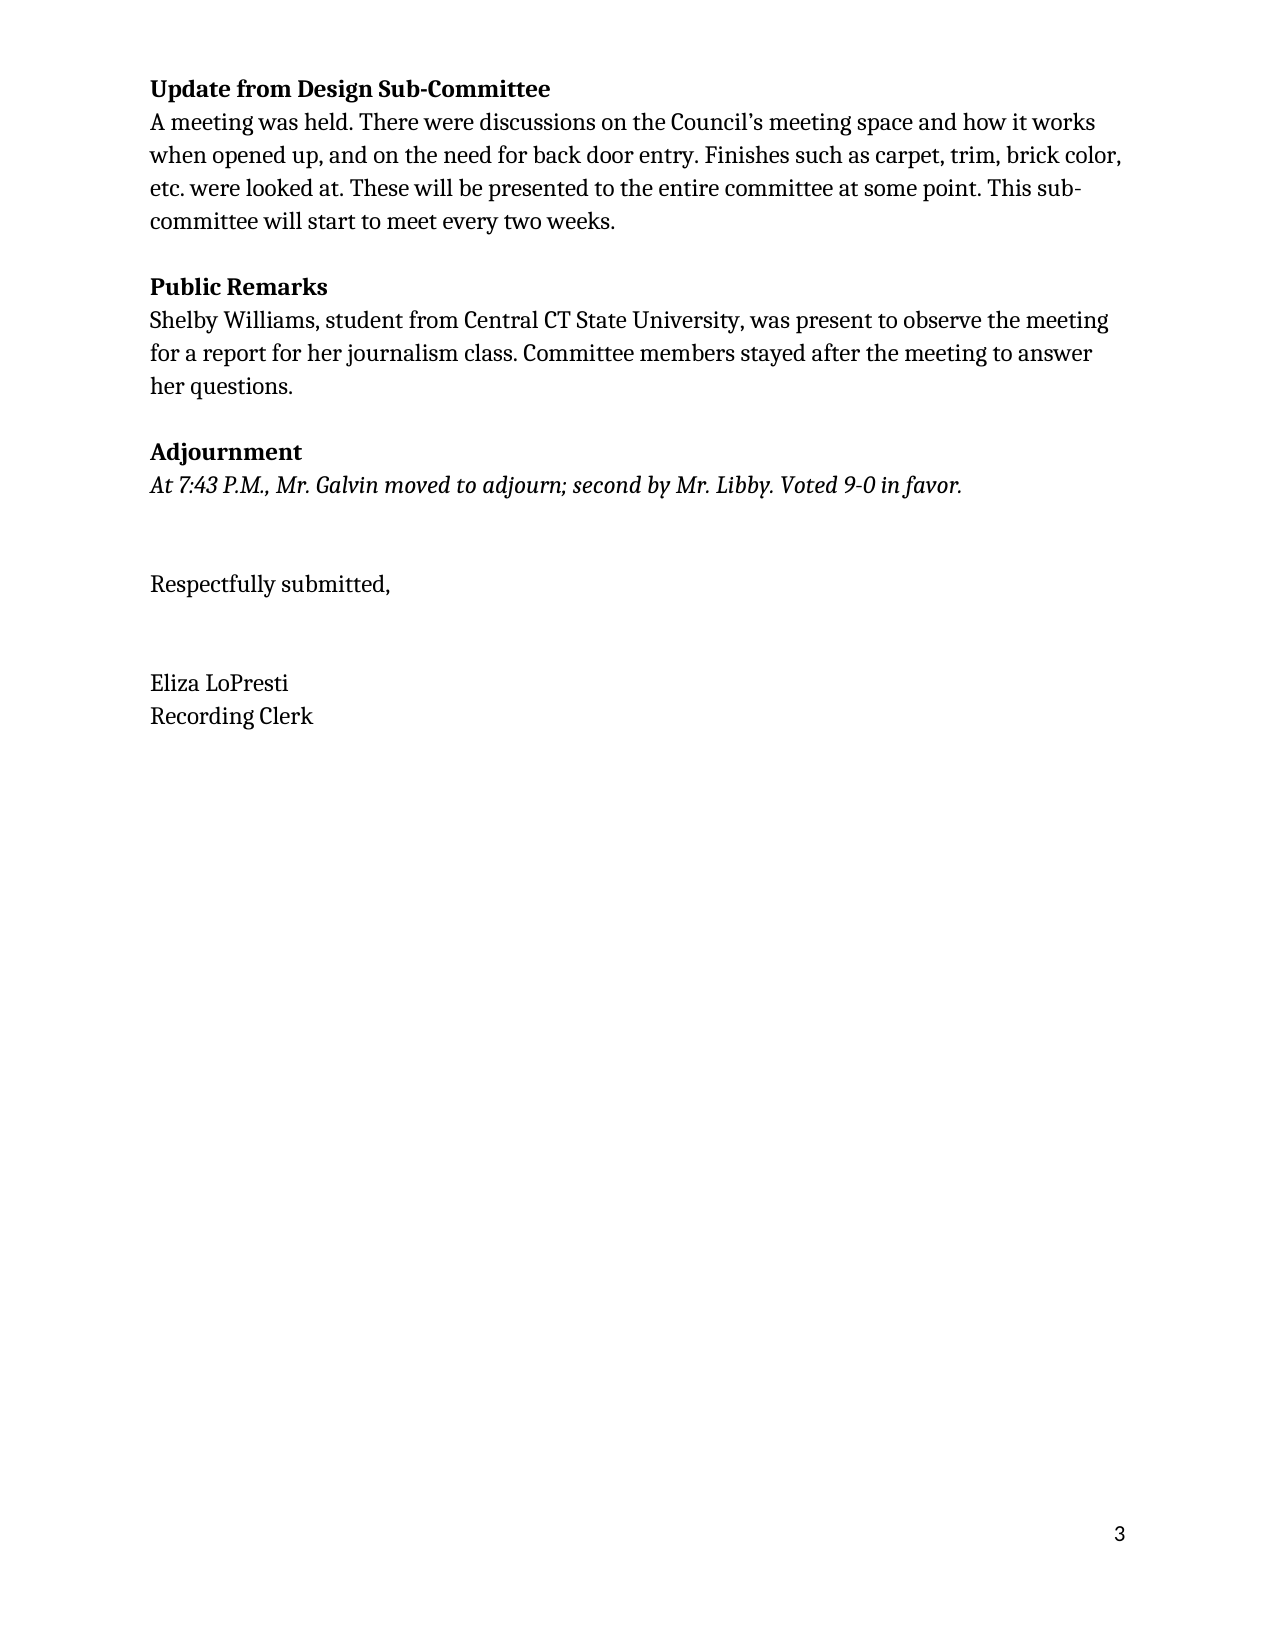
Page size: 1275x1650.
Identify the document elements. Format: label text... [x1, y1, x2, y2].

text Shelby Williams, student from Central CT State University, was present to observe the meeting for a report for her journalism class. Committee members stayed after the meeting to answer her questions. [150, 306, 1125, 401]
text Adjournment [150, 438, 1125, 467]
text A meeting was held. There were discussions on the Council’s meeting space and how it works when opened up, and on the need for back door entry. Finishes such as carpet, trim, brick color, etc. were looked at. These will be presented to the entire committee at some point. This sub-committee will start to meet every two weeks. [150, 108, 1125, 236]
text Eliza LoPresti [150, 668, 1125, 697]
text Recording Clerk [150, 702, 1125, 730]
text Respectfully submitted, [150, 569, 1125, 598]
text Public Remarks [150, 273, 1125, 302]
text At 7:43 P.M., Mr. Galvin moved to adjourn; second by Mr. Libby. Voted 9-0 in favor. [150, 471, 1125, 500]
text Update from Design Sub-Committee [150, 75, 1125, 104]
